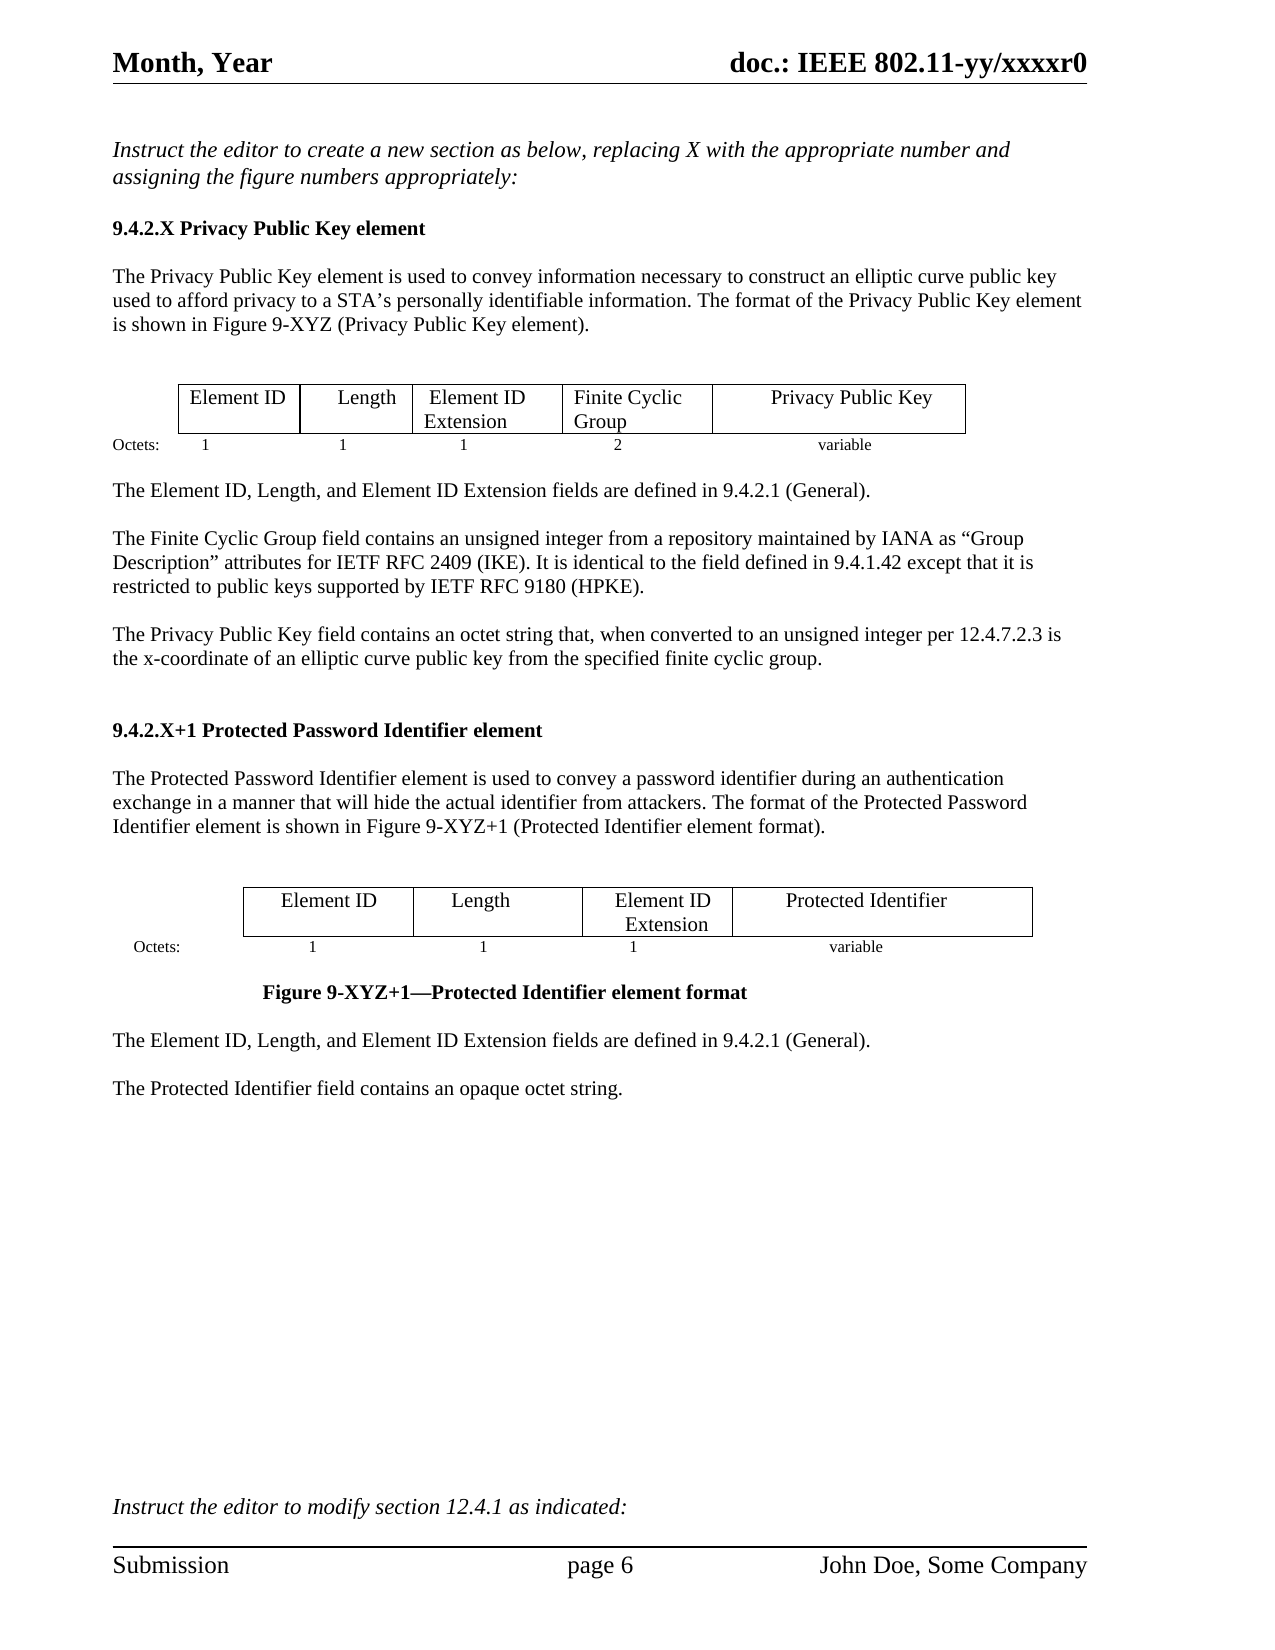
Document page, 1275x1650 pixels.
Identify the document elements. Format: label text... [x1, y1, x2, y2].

table_header Privacy Public Key [713, 385, 965, 433]
text The Element ID, Length, and Element ID Extension fields are defined in 9.4.2.1 (General). [112, 477, 1087, 502]
text Octets: 1 1 1 2 variable [112, 434, 1087, 453]
text Figure 9-XYZ+1—Protected Identifier element format [112, 980, 1087, 1004]
text The Privacy Public Key element is used to convey information necessary to construct an elliptic curve public key used to afford privacy to a STA’s personally identifiable information. The format of the Privacy Public Key element is shown in Figure 9-XYZ (Privacy Public Key element). [112, 264, 1087, 336]
table_header Element ID Extension [583, 888, 732, 936]
text 9.4.2.X+1 Protected Password Identifier element [112, 718, 1087, 742]
text The Protected Identifier field contains an opaque octet string. [112, 1076, 1087, 1100]
table_header Length [414, 888, 582, 936]
text 9.4.2.X Privacy Public Key element [112, 216, 1087, 240]
text The Protected Password Identifier element is used to convey a password identifier during an authentication exchange in a manner that will hide the actual identifier from attackers. The format of the Protected Password Identifier element is shown in Figure 9-XYZ+1 (Protected Identifier element format). [112, 766, 1087, 838]
table_header Length [301, 385, 412, 433]
text Instruct the editor to modify section 12.4.1 as indicated: [112, 1493, 1087, 1520]
text Instruct the editor to create a new section as below, replacing X with the appropriate number and assigning the figure numbers appropriately: [112, 137, 1087, 189]
text The Element ID, Length, and Element ID Extension fields are defined in 9.4.2.1 (General). [112, 1028, 1087, 1052]
text The Finite Cyclic Group field contains an unsigned integer from a repository maintained by IANA as “Group Description” attributes for IETF RFC 2409 (IKE). It is identical to the field defined in 9.4.1.42 except that it is restricted to public keys supported by IETF RFC 9180 (HPKE). [112, 526, 1087, 598]
table_header Element ID [244, 888, 413, 936]
text The Privacy Public Key field contains an octet string that, when converted to an unsigned integer per 12.4.7.2.3 is the x-coordinate of an elliptic curve public key from the specified finite cyclic group. [112, 622, 1087, 670]
table_header Finite Cyclic Group [563, 385, 712, 433]
text Octets: 1 1 1 variable [112, 937, 1087, 956]
table_header Element ID Extension [413, 385, 562, 433]
table_header Protected Identifier [733, 888, 1032, 936]
table_header Element ID [179, 385, 299, 433]
